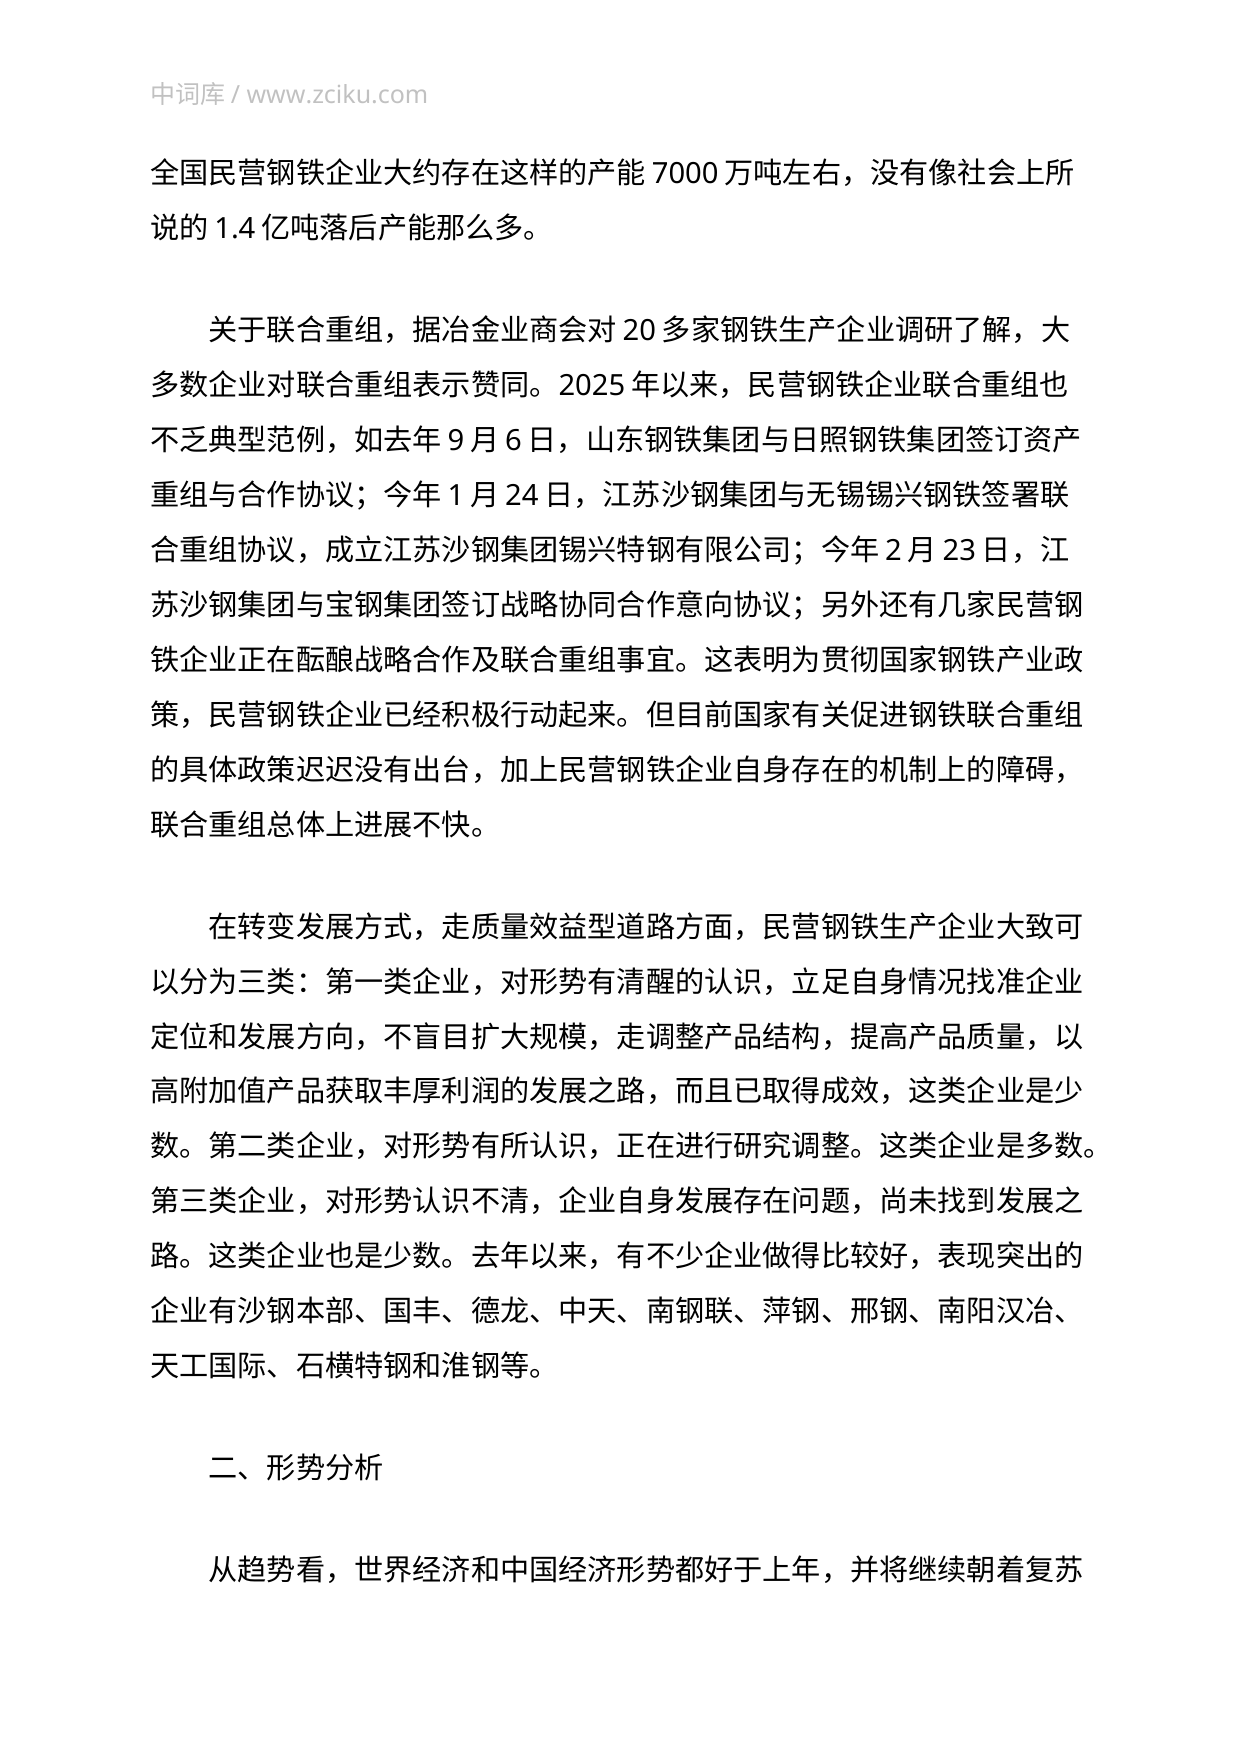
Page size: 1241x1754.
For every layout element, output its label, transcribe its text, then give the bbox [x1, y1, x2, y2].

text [150, 150, 1090, 247]
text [150, 1546, 1090, 1588]
text 二、形势分析 [150, 1444, 1090, 1487]
text 关于联合重组，据冶金业商会对20多家钢铁生产企业调研了解，大多数企业对联合重组表示赞同。2025年以来，民营钢铁企业联合重组也不乏典型范例，如去年9月6日，山东钢铁集团与日照钢铁集团签订资产重组与合作协议；今年1月24日，江苏沙钢集团与无锡锡兴钢铁签署联合重组协议，成立江苏沙钢集团锡兴特钢有限公司；今年2月23日，江苏沙钢集团与宝钢集团签订战略协同合作意向协议；另外还有几家民营钢铁企业正在酝酿战略合作及联合重组事宜。这表明为贯彻国家钢铁产业政策，民营钢铁企业已经积极行动起来。但目前国家有关促进钢铁联合重组的具体政策迟迟没有出台，加上民营钢铁企业自身存在的机制上的障碍，联合重组总体上进展不快。 [150, 307, 1090, 844]
text 在转变发展方式，走质量效益型道路方面，民营钢铁生产企业大致可以分为三类：第一类企业，对形势有清醒的认识，立足自身情况找准企业定位和发展方向，不盲目扩大规模，走调整产品结构，提高产品质量，以高附加值产品获取丰厚利润的发展之路，而且已取得成效，这类企业是少数。第二类企业，对形势有所认识，正在进行研究调整。这类企业是多数。第三类企业，对形势认识不清，企业自身发展存在问题，尚未找到发展之路。这类企业也是少数。去年以来，有不少企业做得比较好，表现突出的企业有沙钢本部、国丰、德龙、中天、南钢联、萍钢、邢钢、南阳汉冶、天工国际、石横特钢和淮钢等。 [150, 903, 1090, 1385]
